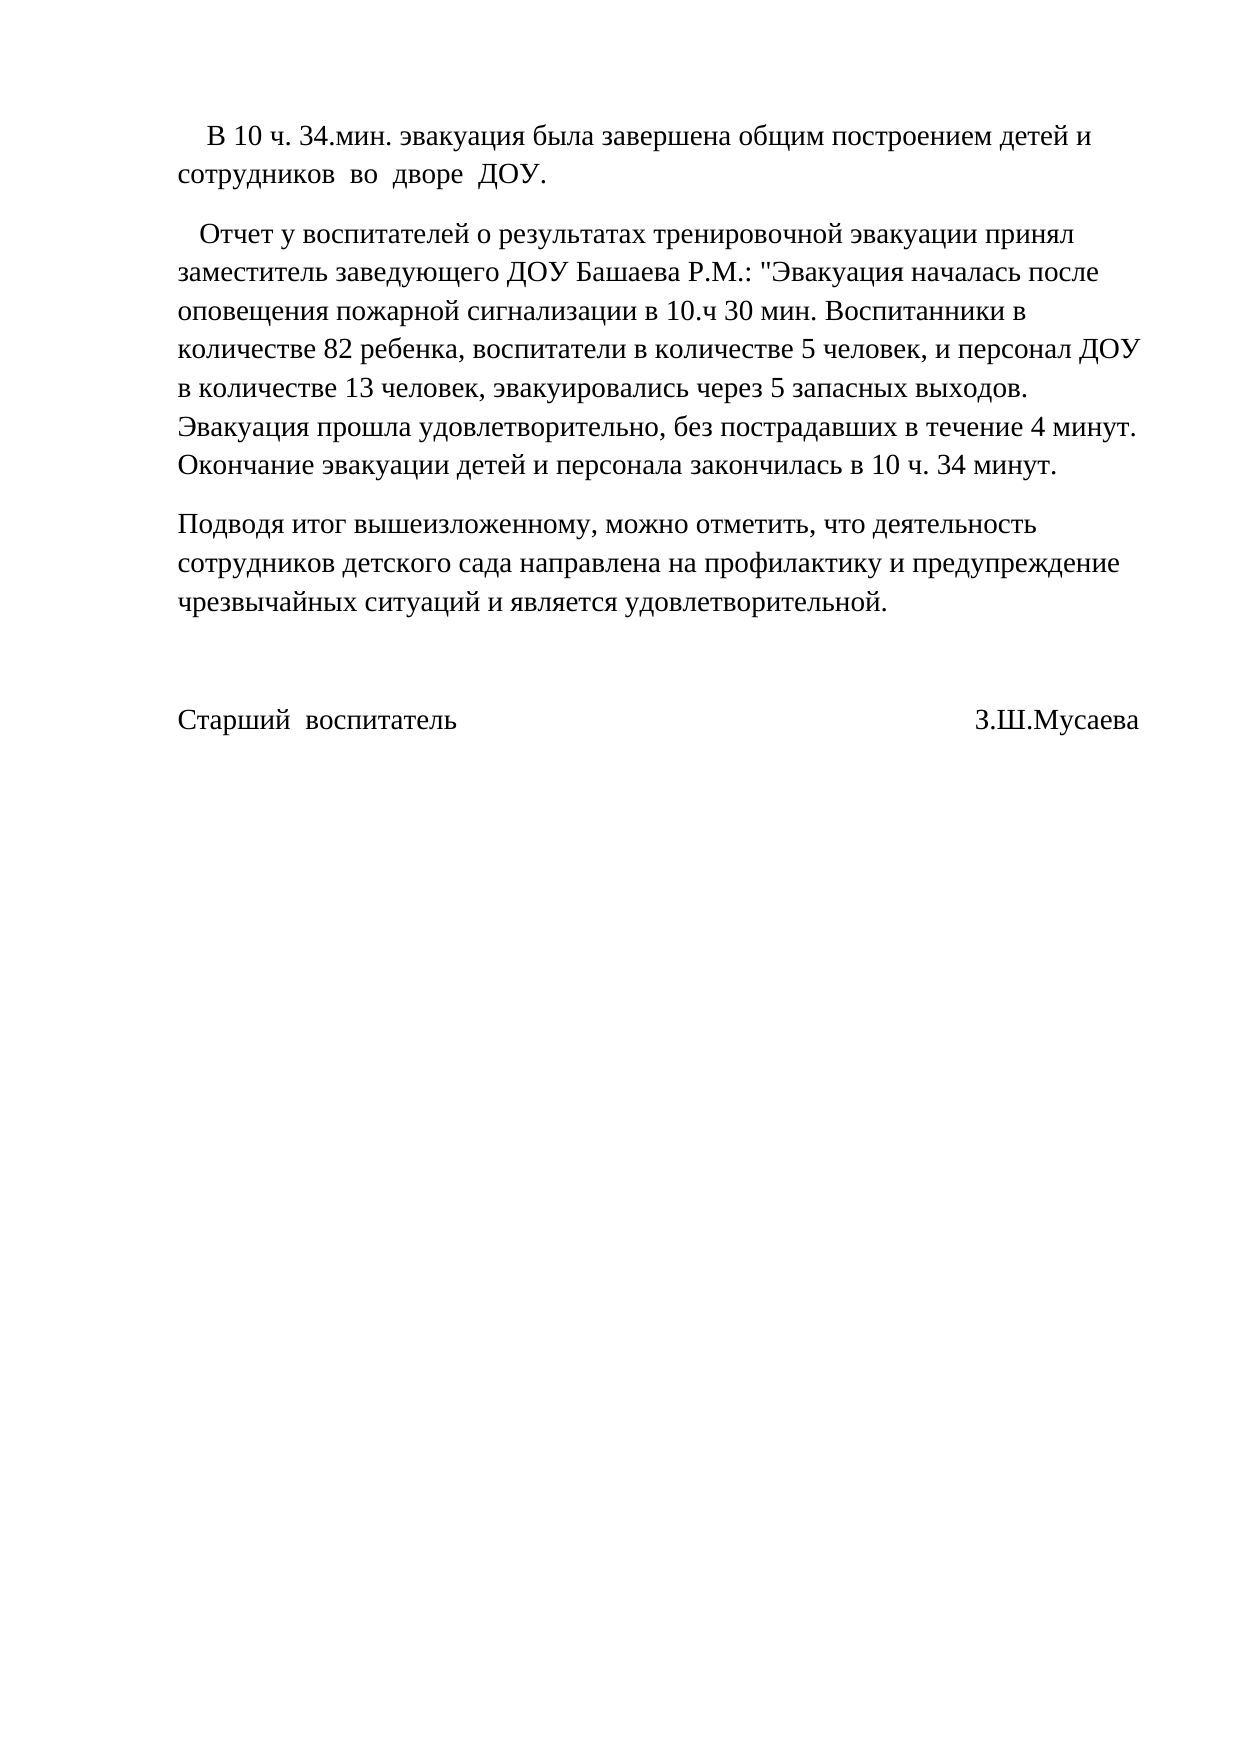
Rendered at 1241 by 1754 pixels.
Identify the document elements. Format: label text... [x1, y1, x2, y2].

text В 10 ч. 34.мин. эвакуация была завершена общим построением детей и сотрудников во дворе ДОУ. [177, 118, 1152, 190]
text Старший воспитатель З.Ш.Мусаева [177, 702, 1152, 736]
text Отчет у воспитателей о результатах тренировочной эвакуации принял заместитель заведующего ДОУ Башаева Р.М.: "Эвакуация началась после оповещения пожарной сигнализации в 10.ч 30 мин. Воспитанники в количестве 82 ребенка, воспитатели в количестве 5 человек, и персонал ДОУ в количестве 13 человек, эвакуировались через 5 запасных выходов. Эвакуация прошла удовлетворительно, без пострадавших в течение 4 минут. Окончание эвакуации детей и персонала закончилась в 10 ч. 34 минут. [177, 216, 1152, 481]
text Подводя итог вышеизложенному, можно отметить, что деятельность сотрудников детского сада направлена на профилактику и предупреждение чрезвычайных ситуаций и является удовлетворительной. [177, 507, 1152, 617]
